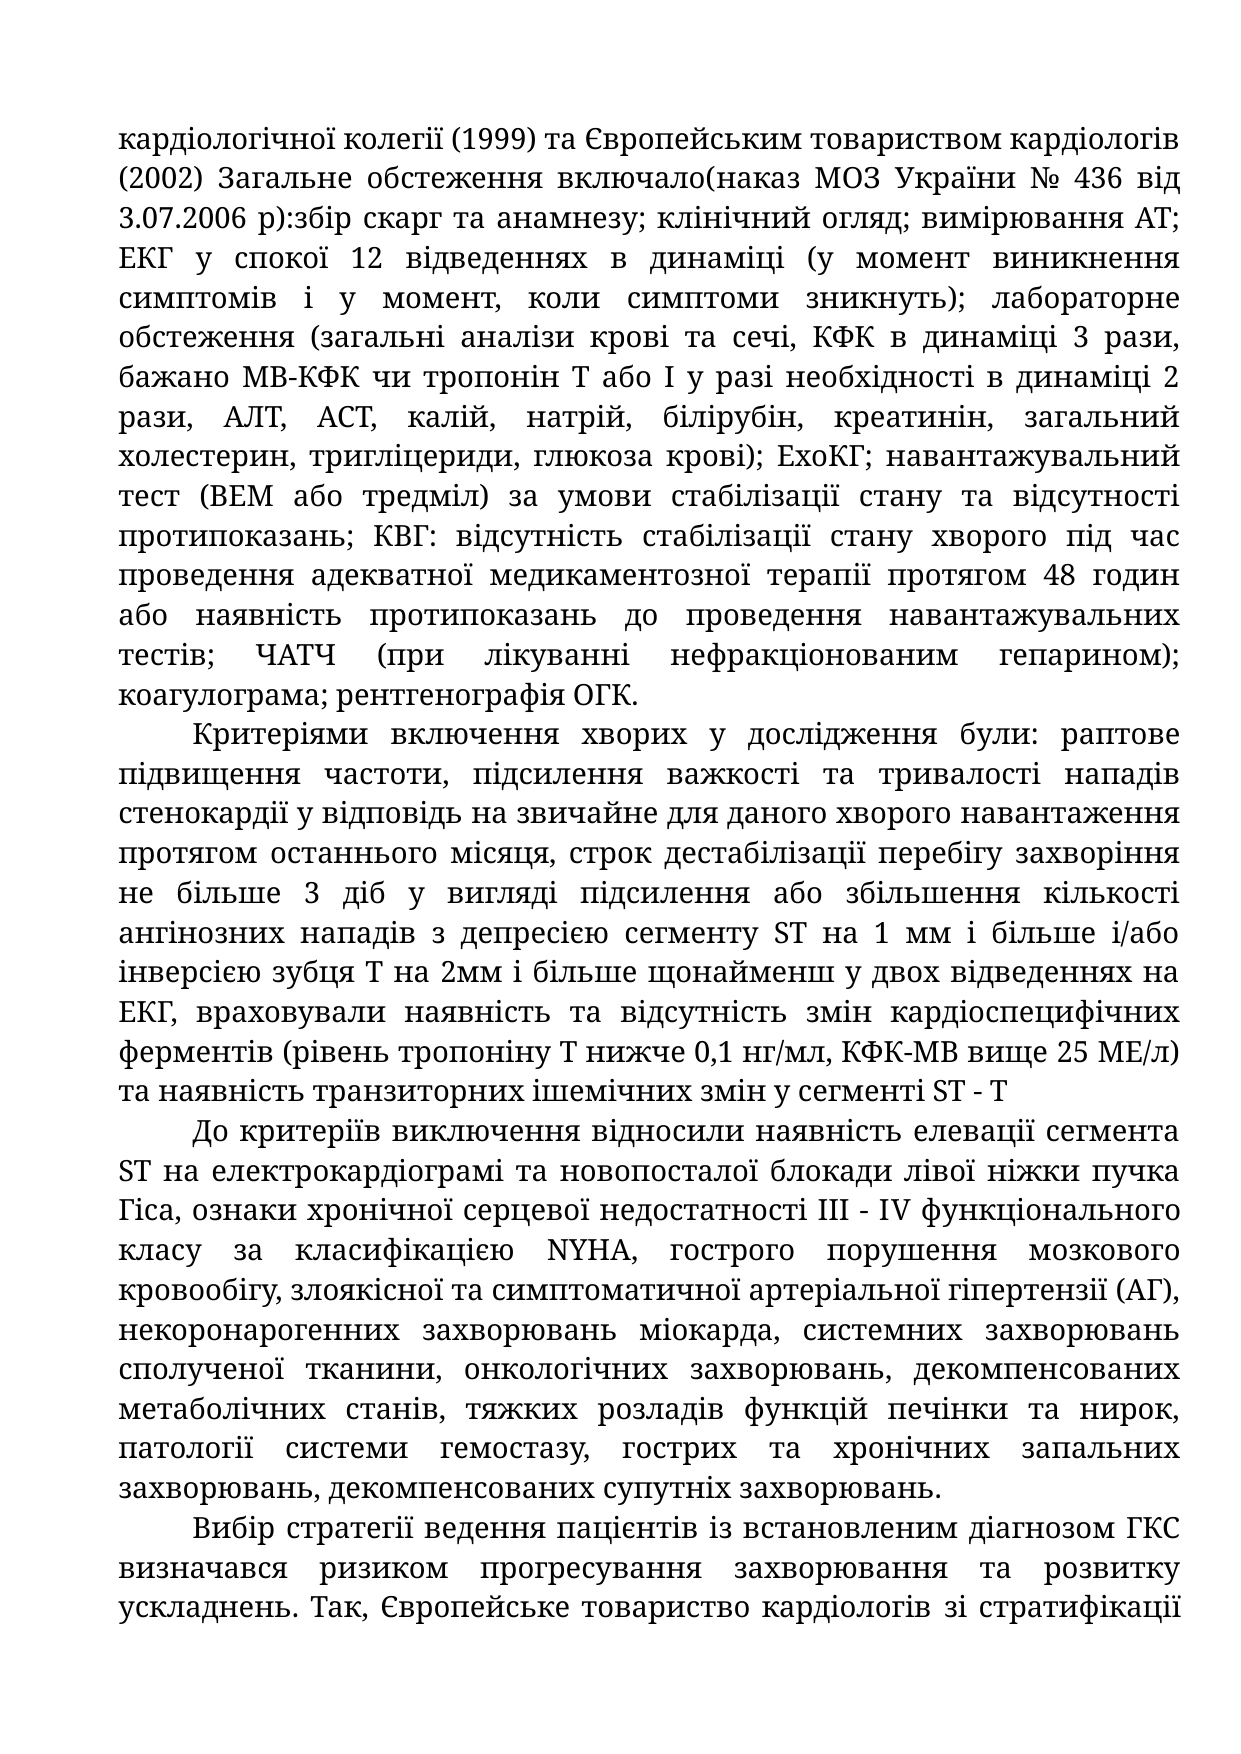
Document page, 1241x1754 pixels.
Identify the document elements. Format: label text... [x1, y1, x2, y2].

text Критеріями включення хворих у дослідження були: раптове підвищення частоти, підсилення важкості та тривалості нападів стенокардії у відповідь на звичайне для даного хворого навантаження протягом останнього місяця, строк дестабілізації перебігу захворіння не більше 3 діб у вигляді підсилення або збільшення кількості ангінозних нападів з депресією сегменту ST на 1 мм і більше і/або інверсією зубця Т на 2мм і більше щонайменш у двох відведеннях на ЕКГ, враховували наявність та відсутність змін кардіоспецифічних ферментів (рівень тропоніну Т нижче 0,1 нг/мл, КФК-МВ вище 25 МЕ/л) та наявність транзиторних ішемічних змін у сегменті ST - Т [118, 713, 1181, 1110]
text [118, 118, 1181, 713]
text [118, 1507, 1181, 1626]
text До критеріїв виключення відносили наявність елевації сегмента ST на електрокардіограмі та новопосталої блокади лівої ніжки пучка Гіса, ознаки хронічної серцевої недостатності ІІІ - ІV функціонального класу за класифікацією NYHA, гострого порушення мозкового кровообігу, злоякісної та симптоматичної артеріальної гіпертензії (АГ), некоронарогенних захворювань міокарда, системних захворювань сполученої тканини, онкологічних захворювань, декомпенсованих метаболічних станів, тяжких розладів функцій печінки та нирок, патології системи гемостазу, гострих та хронічних запальних захворювань, декомпенсованих супутніх захворювань. [118, 1110, 1181, 1507]
